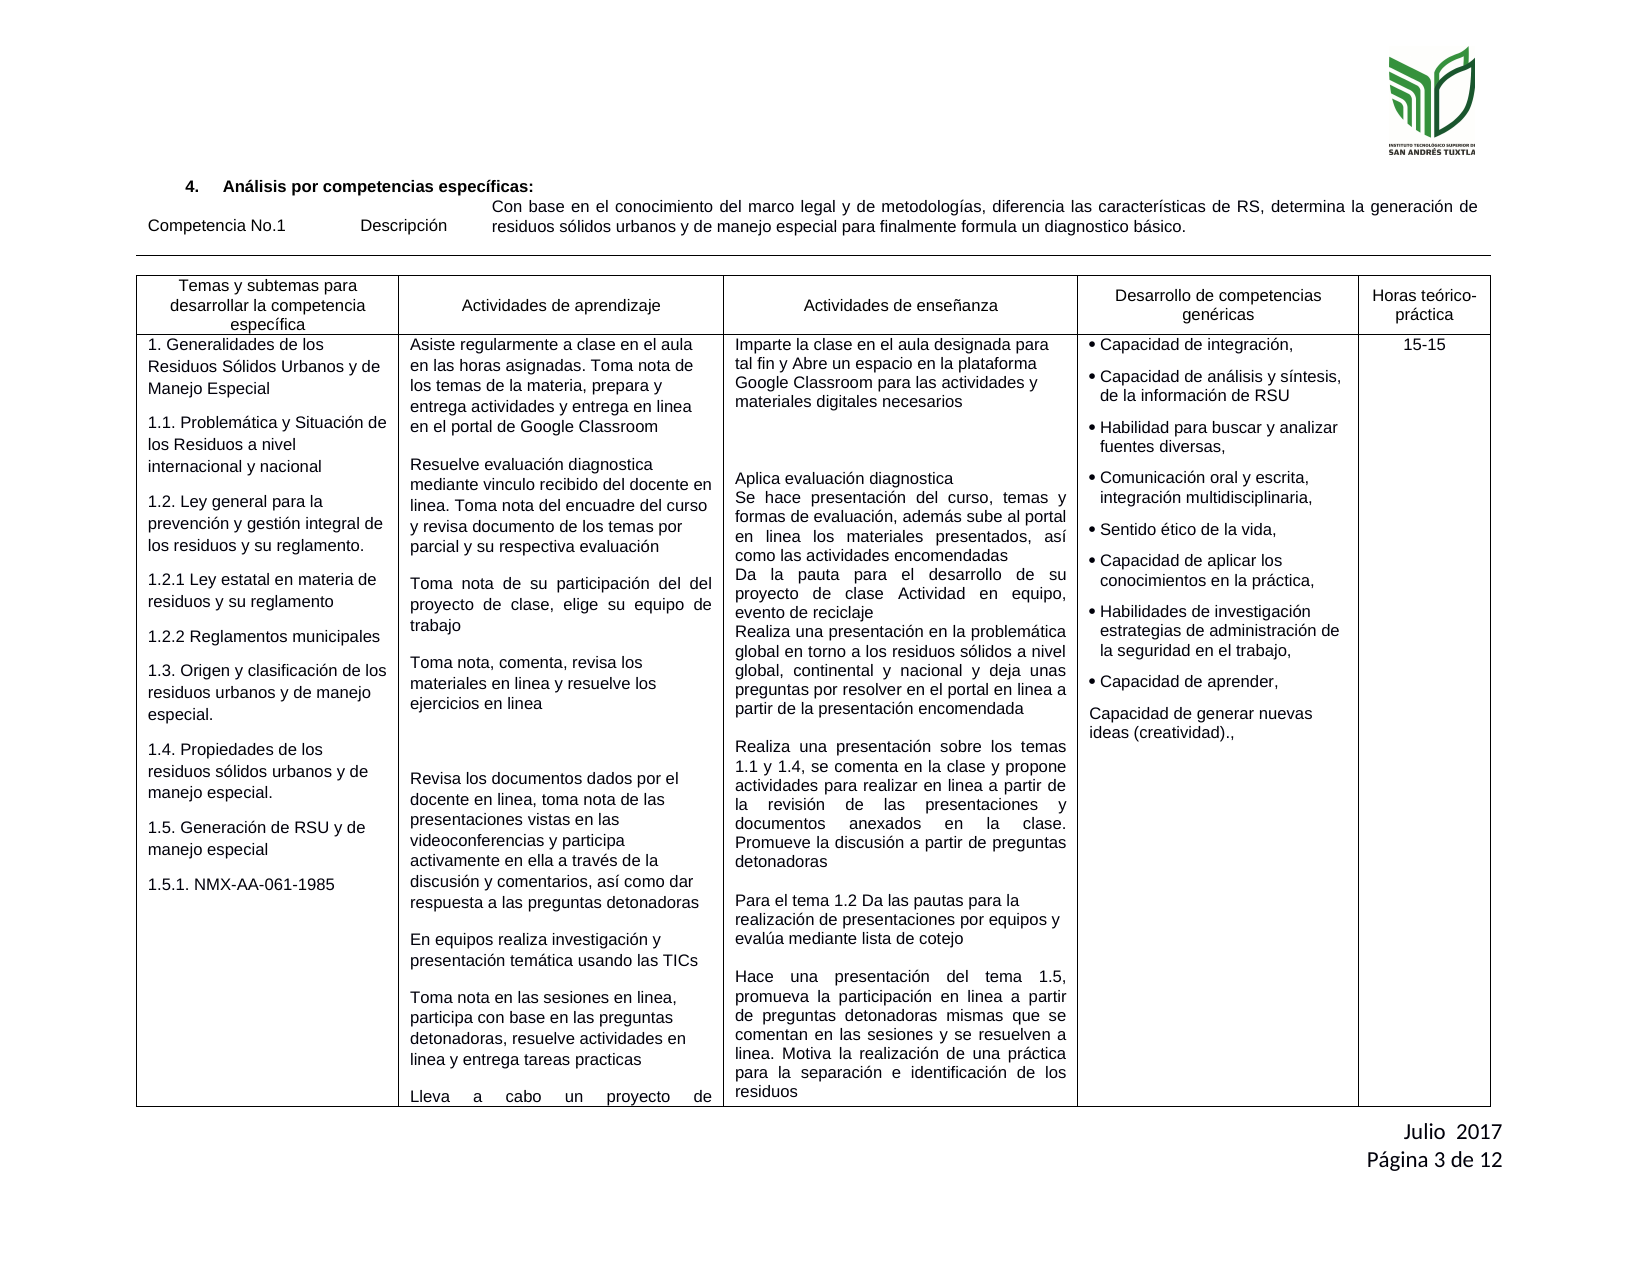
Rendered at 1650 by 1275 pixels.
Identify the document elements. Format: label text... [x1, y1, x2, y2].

table_header Temas y subtemas para desarrollar la competencia específica [137, 276, 398, 334]
table_header Actividades de aprendizaje [399, 276, 723, 334]
table_header Actividades de enseñanza [724, 276, 1077, 334]
list Análisis por competencias específicas: [185, 177, 1502, 196]
table_header Con base en el conocimiento del marco legal y de metodologías, diferencia las características de RS, determina la generación de residuos sólidos urbanos y de manejo especial para finalmente formula un diagnostico básico. [480, 196, 1491, 255]
table_header Descripción [349, 196, 480, 255]
table_header Competencia No.1 [136, 196, 349, 255]
table_header Desarrollo de competencias genéricas [1078, 276, 1358, 334]
picture [1389, 46, 1475, 155]
table_header Horas teórico-práctica [1359, 276, 1490, 334]
table_cell 15-15 [1359, 335, 1490, 1106]
